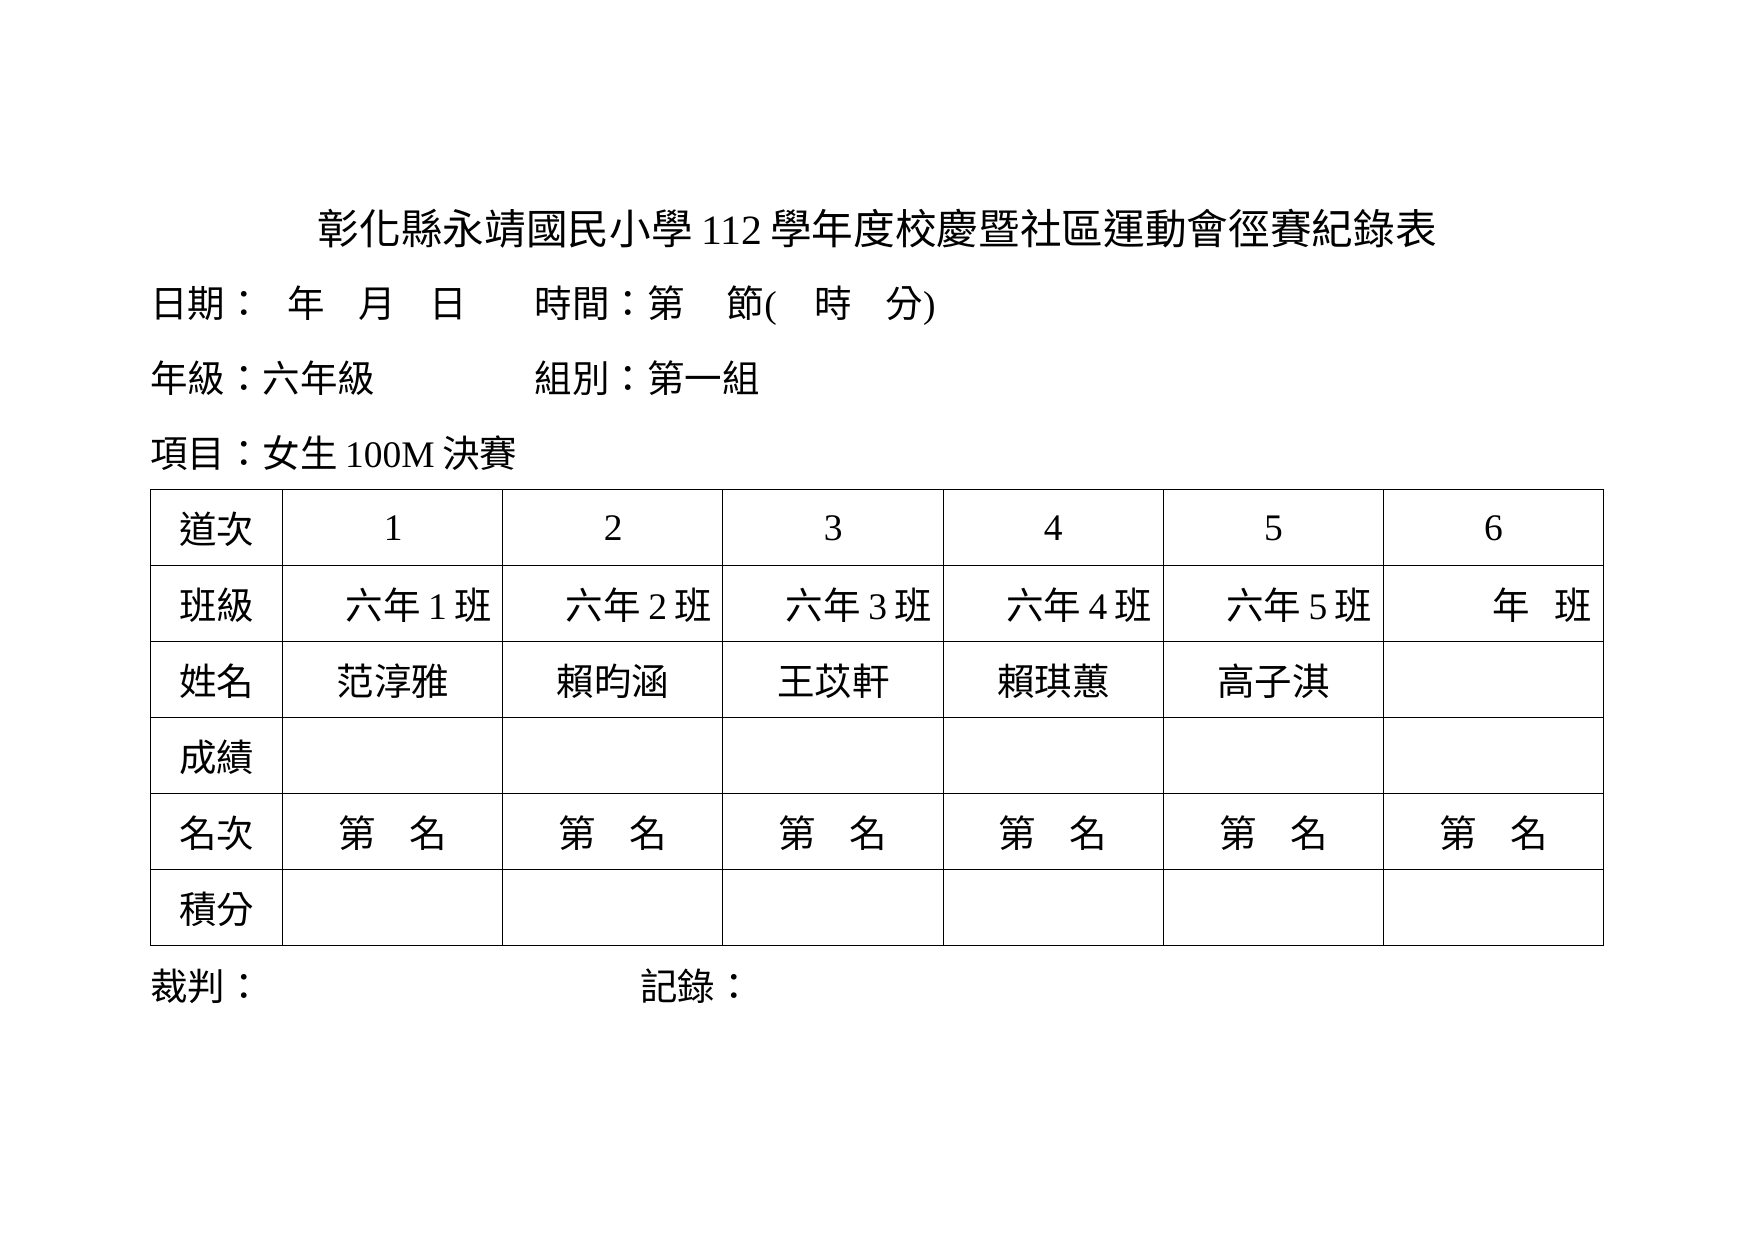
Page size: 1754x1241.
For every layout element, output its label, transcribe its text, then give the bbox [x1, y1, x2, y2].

table_cell [1384, 870, 1603, 945]
text 彰化縣永靖國民小學112學年度校慶暨社區運動會徑賽紀錄表 [150, 189, 1604, 264]
table_cell 成績 [151, 718, 282, 793]
table_cell 六年5班 [1164, 566, 1383, 641]
table_header 6 [1384, 490, 1603, 565]
table_header 3 [723, 490, 943, 565]
table_cell 名次 [151, 794, 282, 869]
table_cell [503, 870, 722, 945]
table_cell 年 班 [1384, 566, 1603, 641]
table_cell 第 名 [944, 794, 1163, 869]
table_header 5 [1164, 490, 1383, 565]
table_cell [1384, 642, 1603, 717]
table_cell 第 名 [283, 794, 502, 869]
table_cell [1164, 718, 1383, 793]
table_cell [723, 718, 943, 793]
table_cell 王苡軒 [723, 642, 943, 717]
table_header 道次 [151, 490, 282, 565]
table_cell [1164, 870, 1383, 945]
table_cell [283, 870, 502, 945]
text 裁判： 記錄： [150, 946, 1604, 1021]
table_cell 積分 [151, 870, 282, 945]
text 日期： 年 月 日 時間：第 節( 時 分) [150, 264, 1604, 339]
table_cell 六年2班 [503, 566, 722, 641]
table_cell [1384, 718, 1603, 793]
table_cell 六年1班 [283, 566, 502, 641]
table_cell 第 名 [1384, 794, 1603, 869]
table_header 2 [503, 490, 722, 565]
table_cell 范淳雅 [283, 642, 502, 717]
table_cell [283, 718, 502, 793]
table_cell 六年4班 [944, 566, 1163, 641]
table_cell [503, 718, 722, 793]
table_cell 賴昀涵 [503, 642, 722, 717]
table_cell 第 名 [723, 794, 943, 869]
table_cell [944, 870, 1163, 945]
text 項目：女生100M決賽 [150, 414, 1604, 489]
table_cell 班級 [151, 566, 282, 641]
table_cell [944, 718, 1163, 793]
table_cell 賴琪蕙 [944, 642, 1163, 717]
table_cell 高子淇 [1164, 642, 1383, 717]
table_header 4 [944, 490, 1163, 565]
table_cell 六年3班 [723, 566, 943, 641]
table_header 1 [283, 490, 502, 565]
text 年級：六年級 組別：第一組 [150, 339, 1604, 414]
table_cell 姓名 [151, 642, 282, 717]
table_cell [723, 870, 943, 945]
table_cell 第 名 [503, 794, 722, 869]
table_cell 第 名 [1164, 794, 1383, 869]
